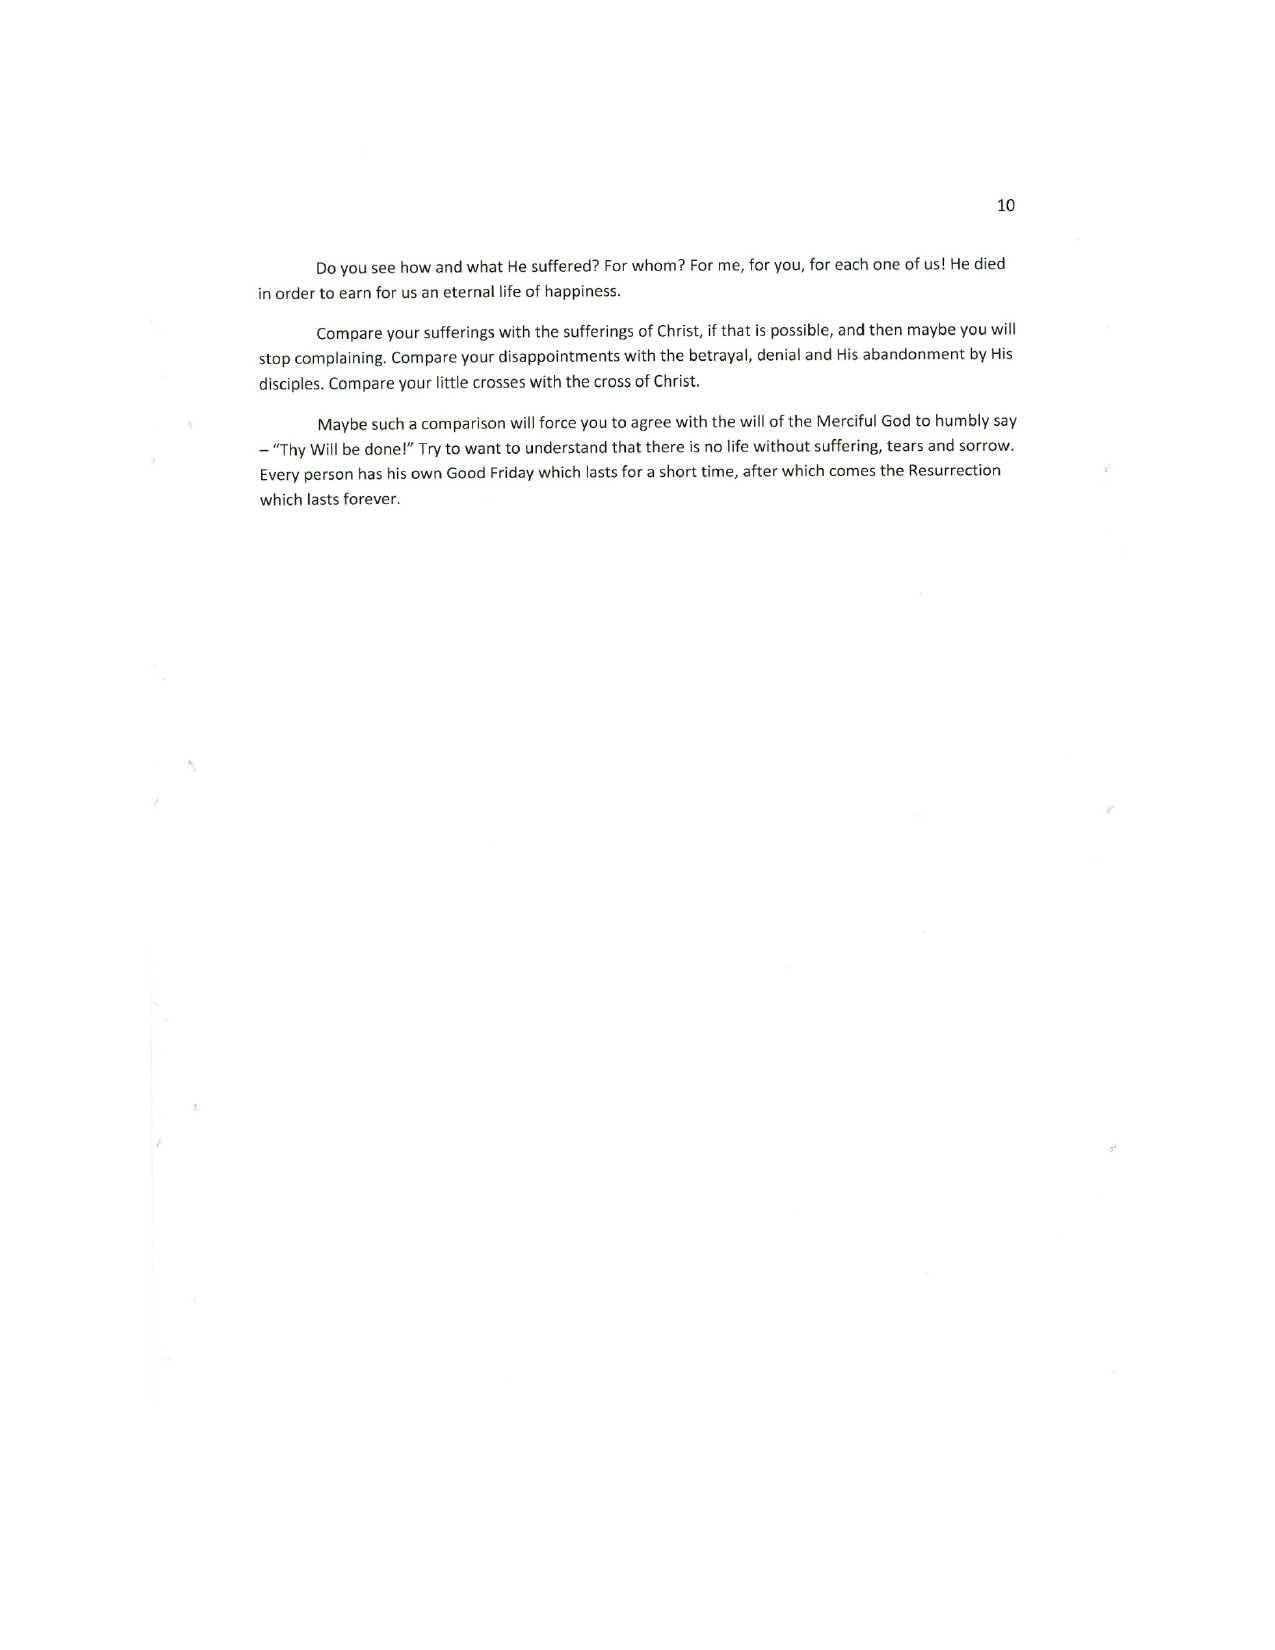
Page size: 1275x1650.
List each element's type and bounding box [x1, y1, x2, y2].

picture [150, 150, 1125, 1402]
